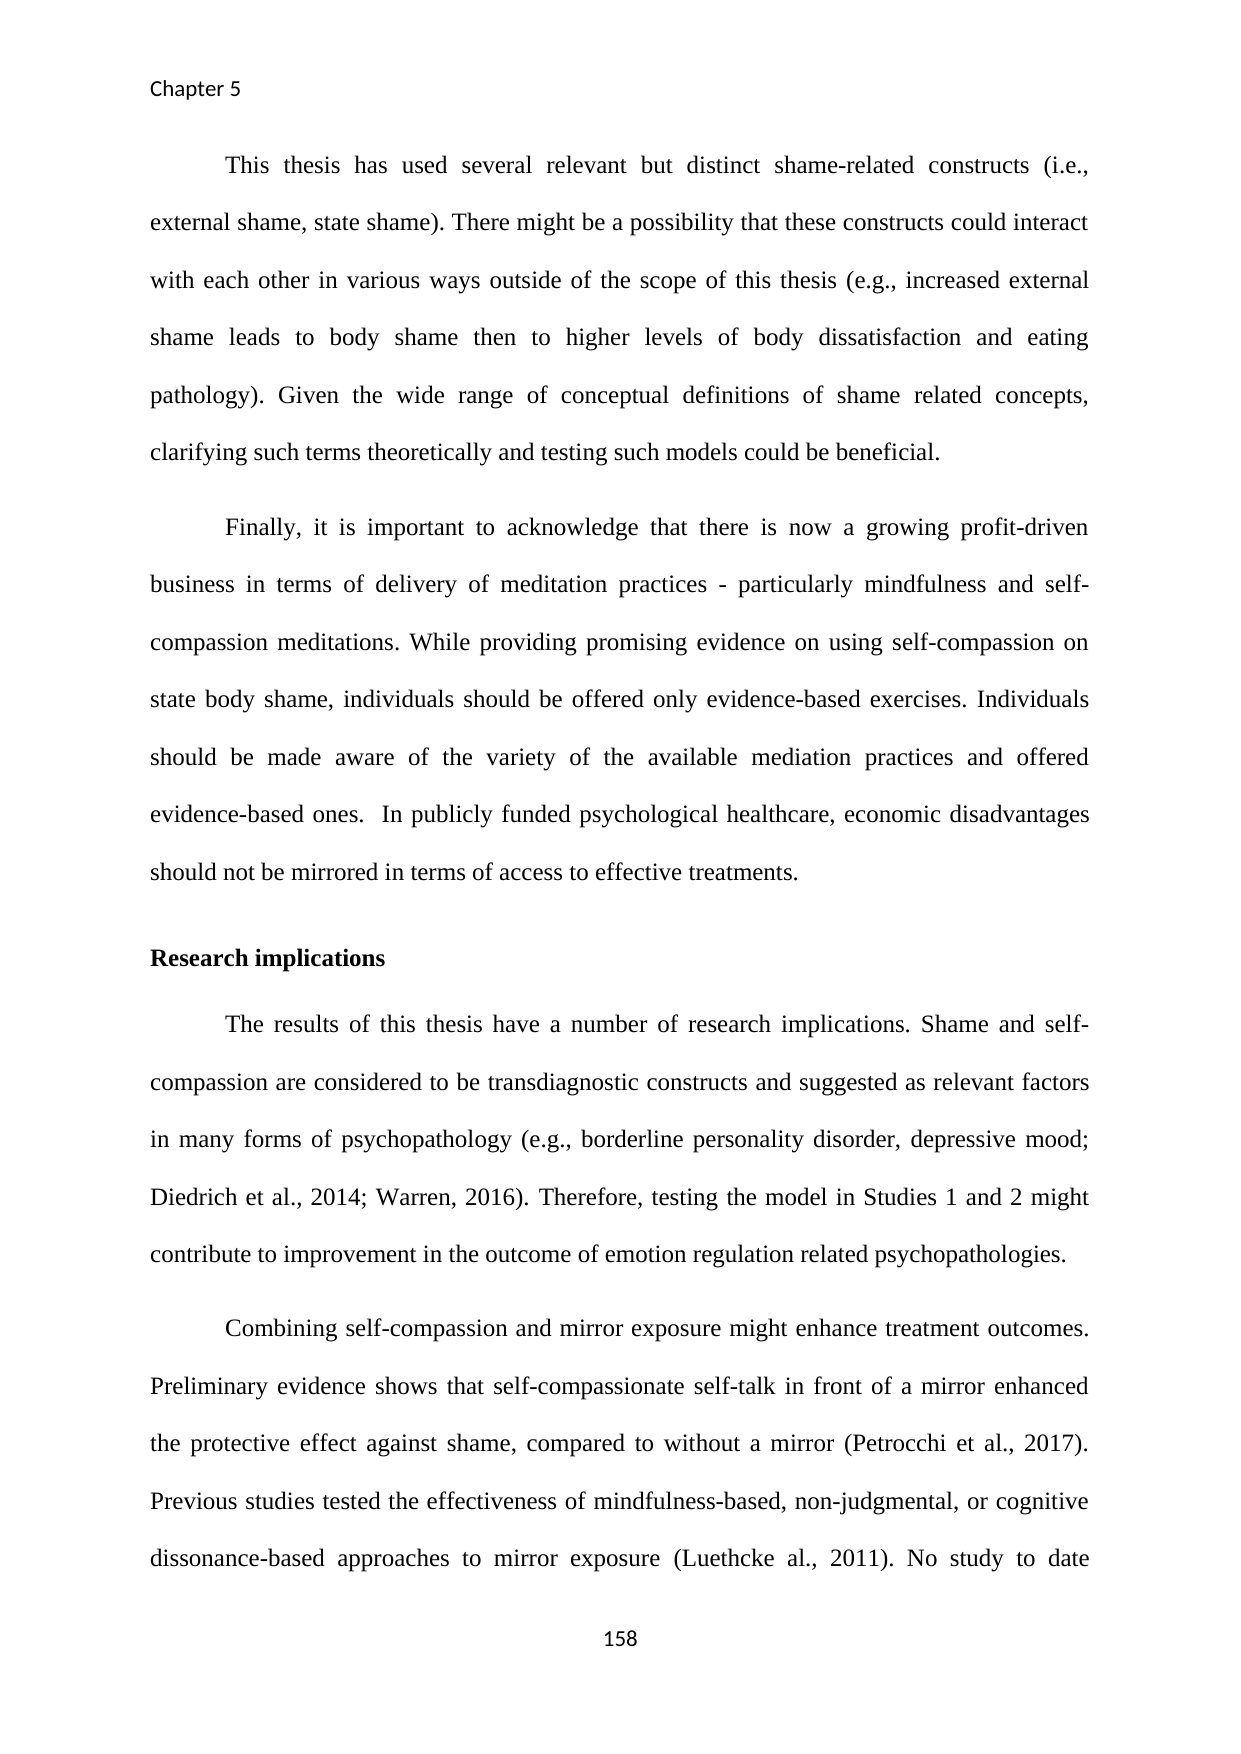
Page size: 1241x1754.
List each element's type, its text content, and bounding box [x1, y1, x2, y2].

text Finally, it is important to acknowledge that there is now a growing profit-driven business in terms of delivery of meditation practices - particularly mindfulness and self-compassion meditations. While providing promising evidence on using self-compassion on state body shame, individuals should be offered only evidence-based exercises. Individuals should be made aware of the variety of the available mediation practices and offered evidence-based ones. In publicly funded psychological healthcare, economic disadvantages should not be mirrored in terms of access to effective treatments. [150, 512, 1090, 885]
subtitle Research implications [150, 943, 1090, 972]
text This thesis has used several relevant but distinct shame-related constructs (i.e., external shame, state shame). There might be a possibility that these constructs could interact with each other in various ways outside of the scope of this thesis (e.g., increased external shame leads to body shame then to higher levels of body dissatisfaction and eating pathology). Given the wide range of conceptual definitions of shame related concepts, clarifying such terms theoretically and testing such models could be beneficial. [150, 150, 1090, 466]
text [150, 1313, 1090, 1572]
text The results of this thesis have a number of research implications. Shame and self-compassion are considered to be transdiagnostic constructs and suggested as relevant factors in many forms of psychopathology (e.g., borderline personality disorder, depressive mood; Diedrich et al., 2014; Warren, 2016). Therefore, testing the model in Studies 1 and 2 might contribute to improvement in the outcome of emotion regulation related psychopathologies. [150, 1009, 1090, 1268]
